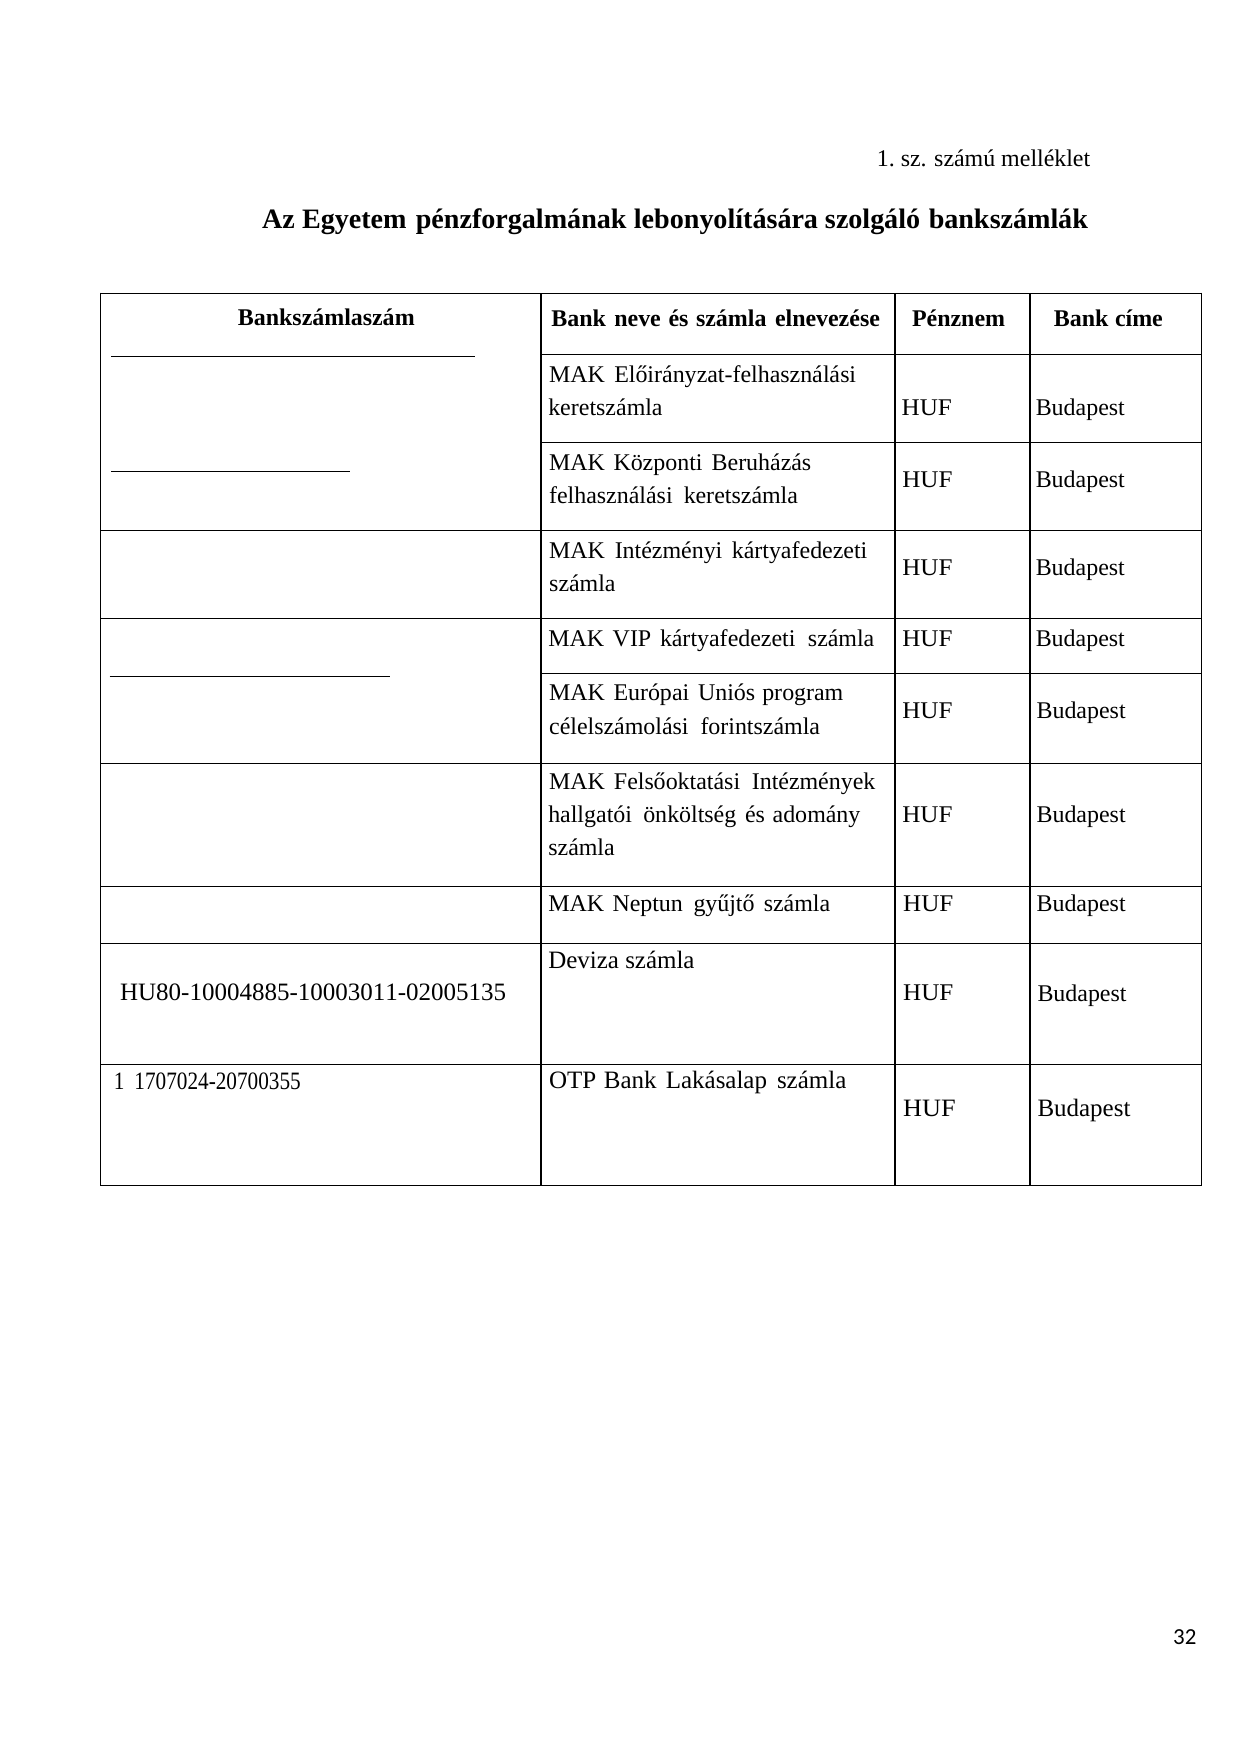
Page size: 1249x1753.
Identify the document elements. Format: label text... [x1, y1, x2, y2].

table_cell MAK Felsőoktatási Intézmények hallgatói önköltség és adomány számla [542, 764, 894, 886]
table_cell [101, 531, 540, 617]
table_cell Budapest [1031, 619, 1201, 673]
table_header Bank címe [1031, 294, 1201, 353]
table_cell HUF [896, 619, 1029, 673]
table_cell HUF [896, 355, 1029, 442]
table_cell HUF [896, 443, 1029, 530]
table_cell Budapest [1031, 355, 1201, 442]
table_cell Budapest [1031, 1065, 1201, 1185]
table_cell Budapest [1031, 764, 1201, 886]
table_cell HUF [896, 887, 1029, 943]
table_cell HUF [896, 1065, 1029, 1185]
table_cell HUF [896, 944, 1029, 1064]
table_header Bank neve és számla elnevezése [542, 294, 894, 353]
table_cell HUF [896, 674, 1029, 763]
subtitle Az Egyetem pénzforgalmának lebonyolítására szolgáló bankszámlák [159, 202, 1088, 234]
table_cell OTP Bank Lakásalap számla [542, 1065, 894, 1185]
table_cell Budapest [1031, 443, 1201, 530]
table_cell MAK Neptun gyűjtő számla [542, 887, 894, 943]
table_header Bankszámlaszám [101, 294, 540, 530]
table_cell HU80-10004885-10003011-02005135 [101, 944, 540, 1064]
table_cell [101, 764, 540, 886]
table_cell Budapest [1031, 531, 1201, 617]
table_cell MAK Európai Uniós program célelszámolási forintszámla [542, 674, 894, 763]
table_cell HUF [896, 764, 1029, 886]
table_cell [101, 887, 540, 943]
table_cell 1 1707024-20700355 [101, 1065, 540, 1185]
table_cell MAK Előirányzat-felhasználási keretszámla [542, 355, 894, 442]
table_cell Budapest [1031, 944, 1201, 1064]
table_cell MAK Központi Beruházás felhasználási keretszámla [542, 443, 894, 530]
table_cell Budapest [1031, 674, 1201, 763]
table_cell Budapest [1031, 887, 1201, 943]
table_cell MAK Intézményi kártyafedezeti számla [542, 531, 894, 617]
table_cell [101, 619, 540, 763]
text 1. sz. számú melléklet [89, 144, 1090, 172]
table_cell MAK VIP kártyafedezeti számla [542, 619, 894, 673]
table_cell HUF [896, 531, 1029, 617]
table_header Pénznem [896, 294, 1029, 353]
table_cell Deviza számla [542, 944, 894, 1064]
